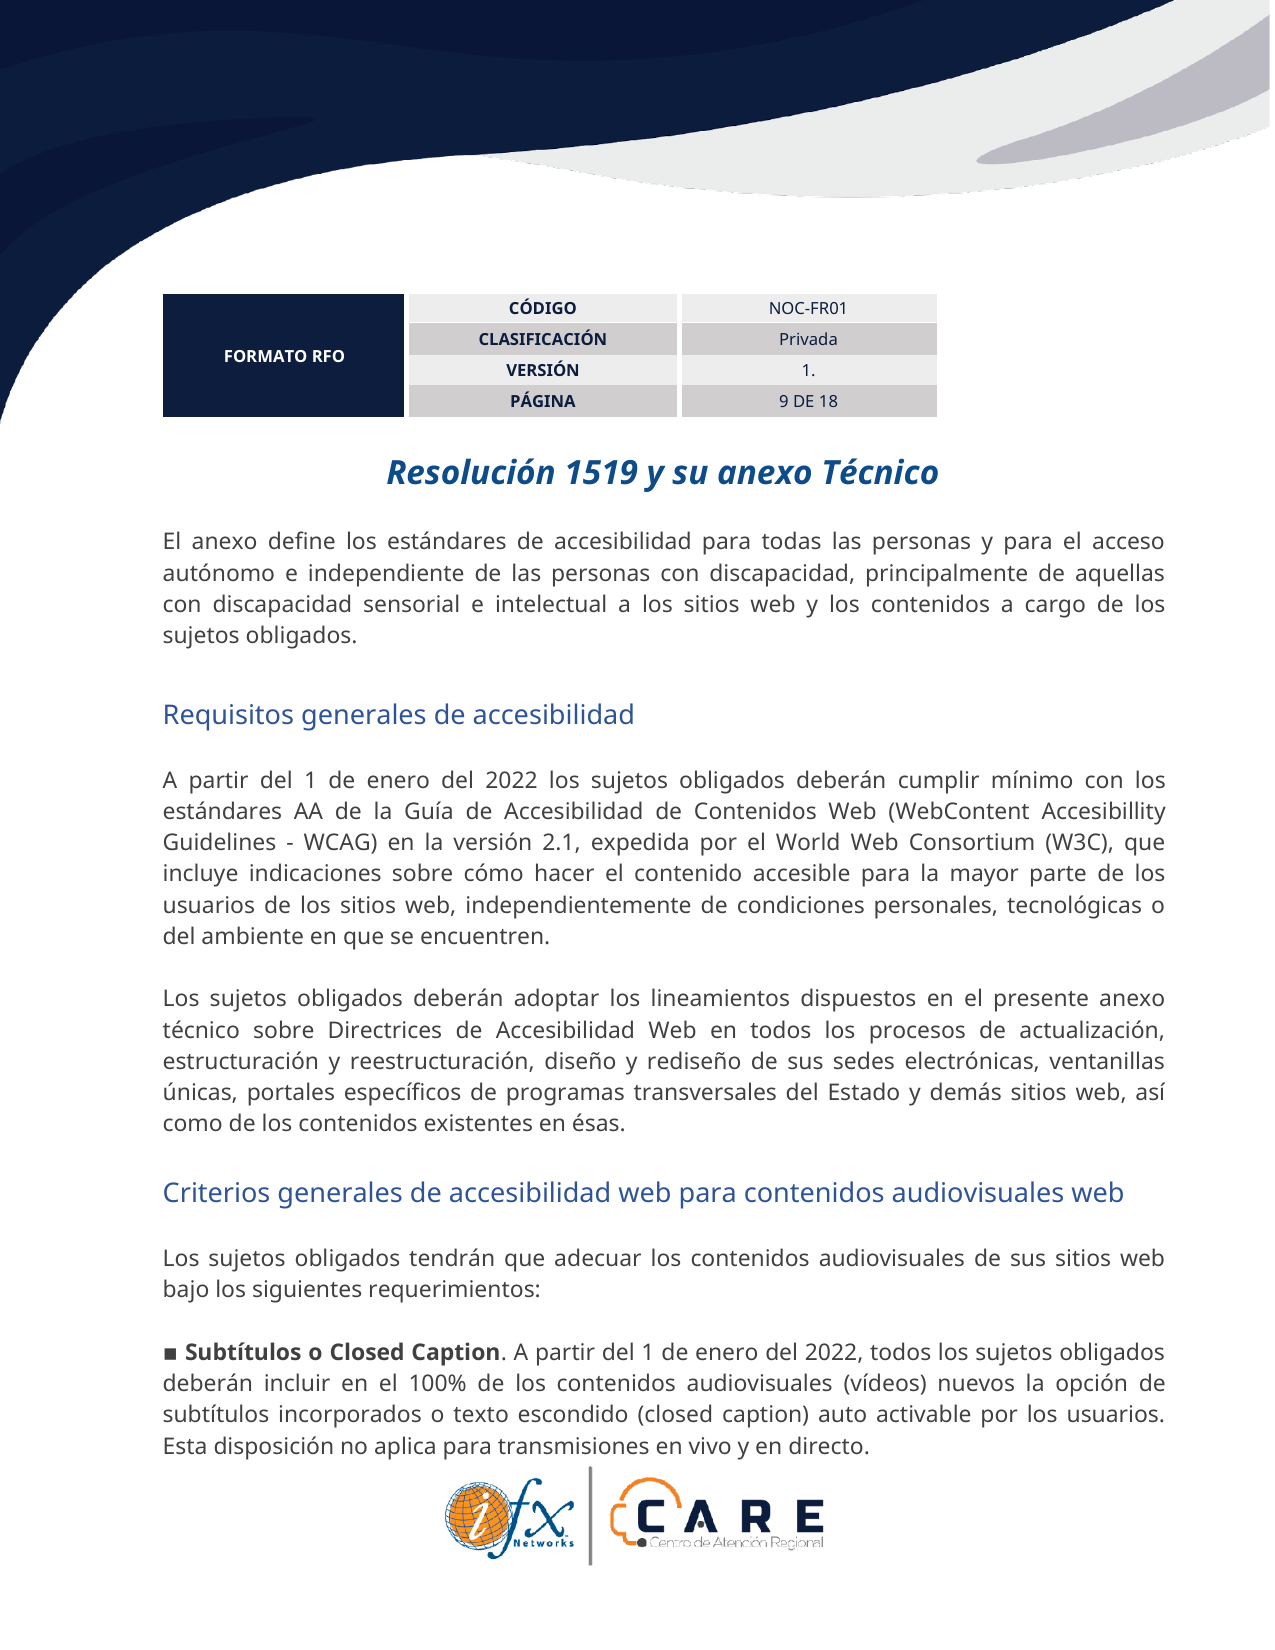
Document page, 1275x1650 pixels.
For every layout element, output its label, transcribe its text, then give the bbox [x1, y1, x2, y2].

text A partir del 1 de enero del 2022 los sujetos obligados deberán cumplir mínimo con los estándares AA de la Guía de Accesibilidad de Contenidos Web (WebContent Accesibillity Guidelines - WCAG) en la versión 2.1, expedida por el World Web Consortium (W3C), que incluye indicaciones sobre cómo hacer el contenido accesible para la mayor parte de los usuarios de los sitios web, independientemente de condiciones personales, tecnológicas o del ambiente en que se encuentren. [162, 763, 1167, 951]
text Los sujetos obligados tendrán que adecuar los contenidos audiovisuales de sus sitios web bajo los siguientes requerimientos: [162, 1242, 1167, 1304]
subtitle Requisitos generales de accesibilidad [162, 695, 1167, 732]
text Los sujetos obligados deberán adoptar los lineamientos dispuestos en el presente anexo técnico sobre Directrices de Accesibilidad Web en todos los procesos de actualización, estructuración y reestructuración, diseño y rediseño de sus sedes electrónicas, ventanillas únicas, portales específicos de programas transversales del Estado y demás sitios web, así como de los contenidos existentes en ésas. [162, 982, 1167, 1138]
subtitle Resolución 1519 y su anexo Técnico [162, 448, 1167, 494]
subtitle Criterios generales de accesibilidad web para contenidos audiovisuales web [162, 1174, 1167, 1211]
text El anexo define los estándares de accesibilidad para todas las personas y para el acceso autónomo e independiente de las personas con discapacidad, principalmente de aquellas con discapacidad sensorial e intelectual a los sitios web y los contenidos a cargo de los sujetos obligados. [162, 525, 1167, 650]
text Subtítulos o Closed Caption. A partir del 1 de enero del 2022, todos los sujetos obligados deberán incluir en el 100% de los contenidos audiovisuales (vídeos) nuevos la opción de subtítulos incorporados o texto escondido (closed caption) auto activable por los usuarios. Esta disposición no aplica para transmisiones en vivo y en directo. [162, 1336, 1167, 1461]
picture [0, 0, 1270, 1606]
